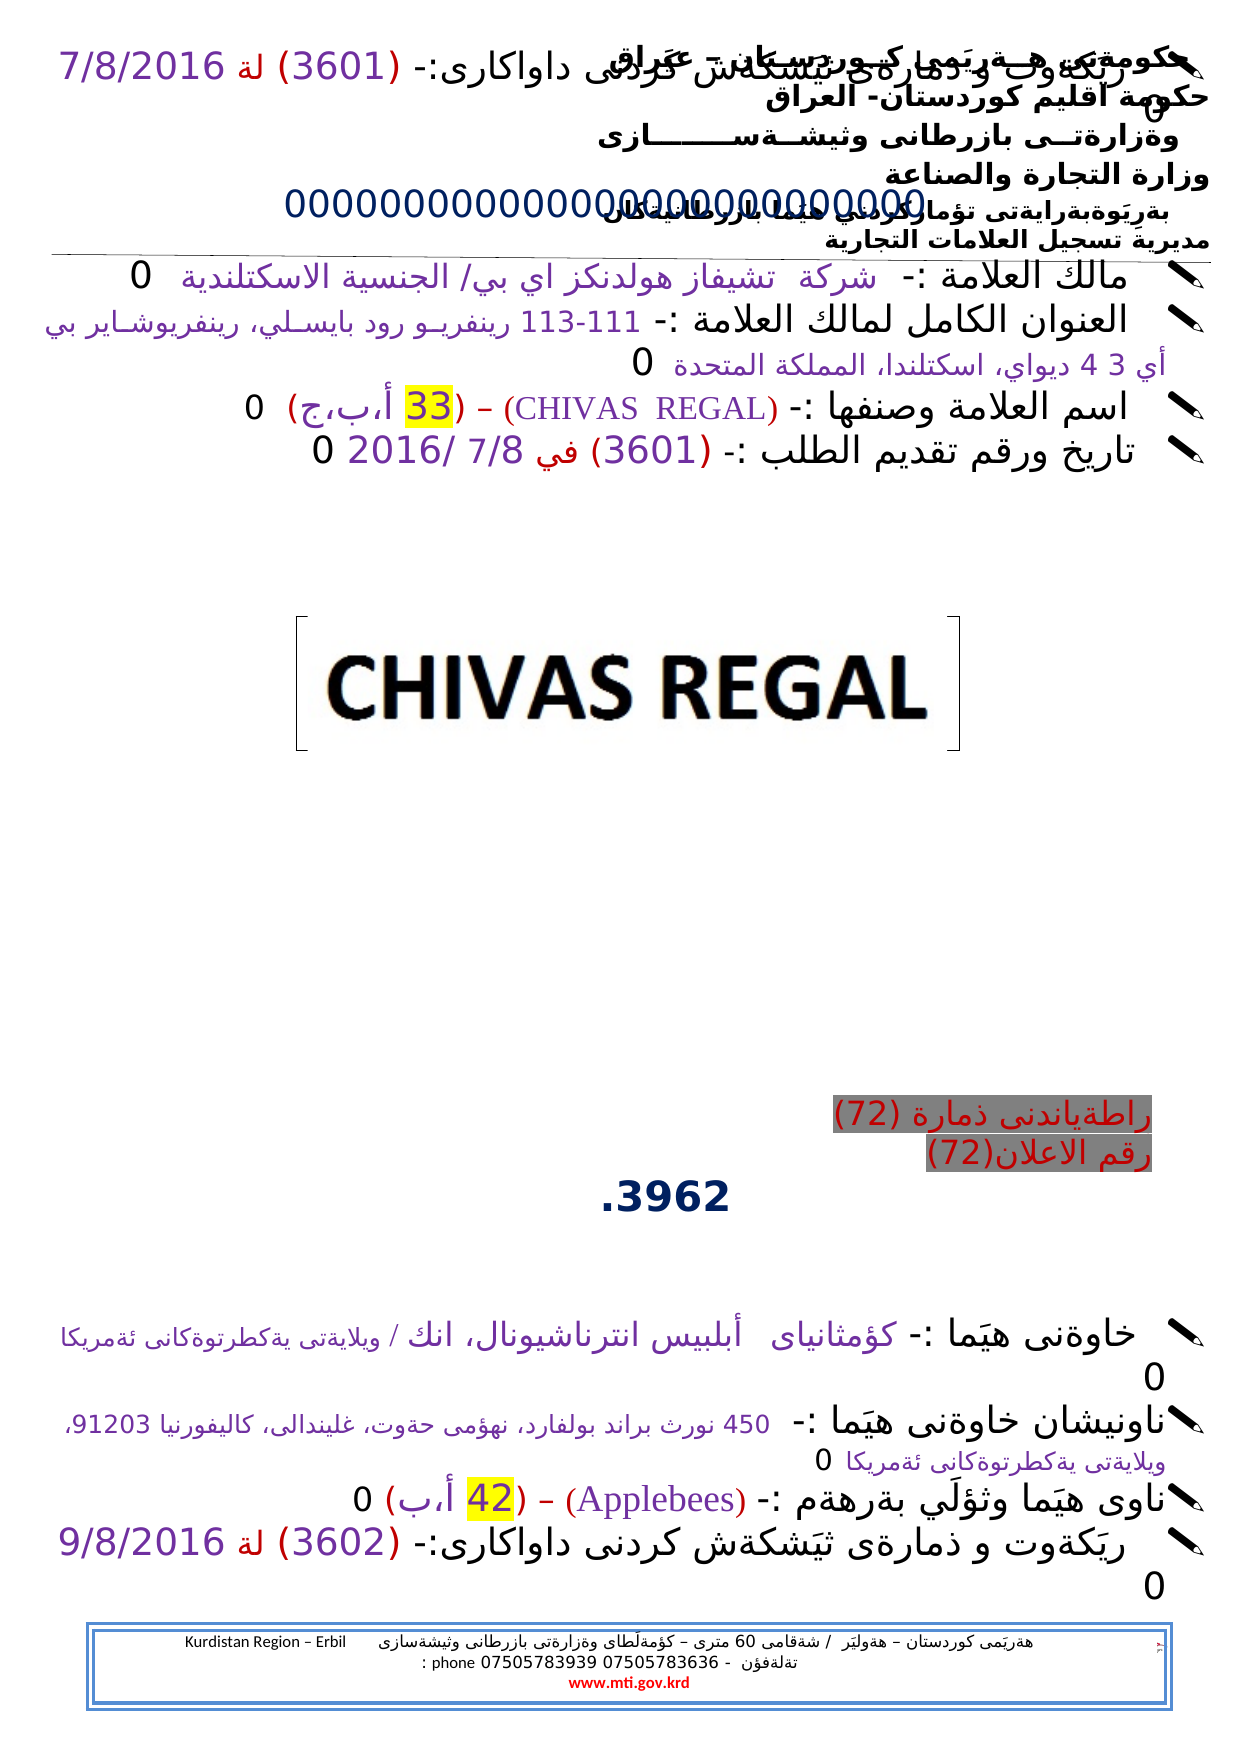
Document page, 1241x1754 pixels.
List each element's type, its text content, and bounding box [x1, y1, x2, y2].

text رِاطةياندنى ذمارة (72) [44, 1094, 1152, 1133]
list العنوان الكامل لمالك العلامة :- 111-113 رينفريو رود بايسلي، رينفريوشاير بي أي 3 4 ديواي، اسكتلندا، المملكة المتحدة 0 [44, 297, 1166, 384]
text رقم الاعلان(72) [44, 1133, 1152, 1172]
list تاريخ ورقم تقديم الطلب :- (3601) في 7/8 /2016 0 [44, 428, 1166, 472]
list مالك العلامة :- شركة تشيفاز هولدنكز اي بي/ الجنسية الاسكتلندية 0 [44, 254, 1166, 297]
list ريَكةوت و ذمارةى ثيَشكةش كردنى داواكارى:- (3602) لة 9/8/2016 0 [44, 1521, 1166, 1608]
list ناونيشان خاوةنى هيَما :- 450 نورث براند بولفارد، نهؤمى حةوت، غليندالى، كاليفورنيا 91203، ويلايةتى يةكطرتوةكانى ئةمريكا 0 [44, 1399, 1166, 1477]
list اسم العلامة وصنفها :- (CHIVAS REGAL) – (33 أ،ب،ج) 0 [44, 384, 1166, 428]
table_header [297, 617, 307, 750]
list ناوى هيَما وثؤلَي بةرهةم :- (Applebees) – (42 أ،ب) 0 [514, 1477, 1166, 1521]
list خاوةنى هيَما :- كؤمثانياى أبلبيس انترناشيونال، انك / ويلايةتى يةكطرتوةكانى ئةمريكا 0 [44, 1312, 1166, 1399]
picture [1157, 1634, 1164, 1656]
text 000000000000000000000000000 [44, 183, 1166, 226]
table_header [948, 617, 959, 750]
list ريَكةوت و ذمارةى ثيَشكةش كردنى داواكارى:- (3601) لة 7/8/2016 0 [44, 44, 1166, 132]
picture [307, 616, 948, 751]
list ناوى هيَما وثؤلَي بةرهةم :- (Applebees) – (42 أ،ب) 0 [44, 1477, 467, 1521]
